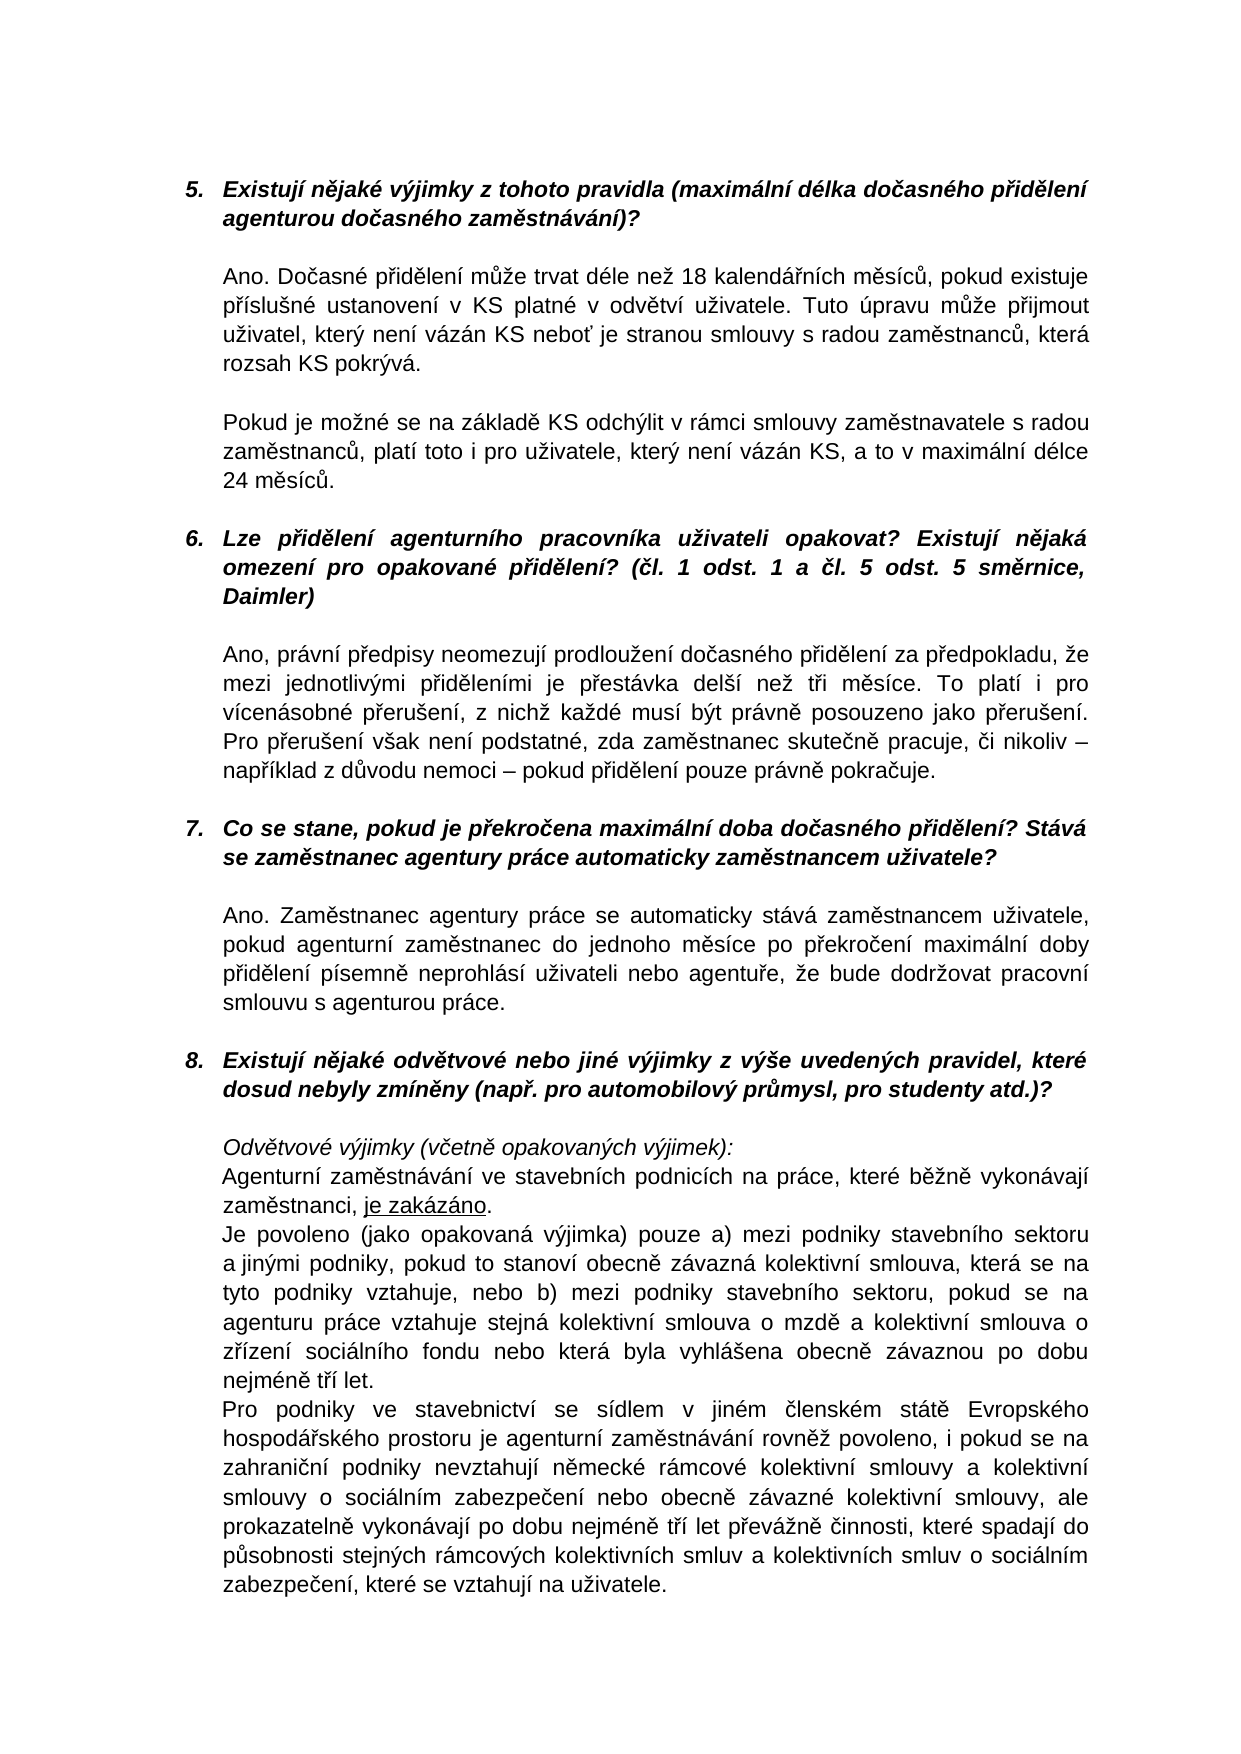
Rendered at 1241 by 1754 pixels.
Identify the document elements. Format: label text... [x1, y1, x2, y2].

list Ano. Zaměstnanec agentury práce se automaticky stává zaměstnancem uživatele, pokud agenturní zaměstnanec do jednoho měsíce po překročení maximální doby přidělení písemně neprohlásí uživateli nebo agentuře, že bude dodržovat pracovní smlouvu s agenturou práce. [223, 902, 1089, 1015]
list Ano, právní předpisy neomezují prodloužení dočasného přidělení za předpokladu, že mezi jednotlivými přiděleními je přestávka delší než tři měsíce. To platí i pro vícenásobné přerušení, z nichž každé musí být právně posouzeno jako přerušení. Pro přerušení však není podstatné, zda zaměstnanec skutečně pracuje, či nikoliv – například z důvodu nemoci – pokud přidělení pouze právně pokračuje. [223, 641, 1089, 783]
list Agenturní zaměstnávání ve stavebních podnicích na práce, které běžně vykonávají zaměstnanci, je zakázáno. [222, 1163, 1089, 1218]
list Pokud je možné se na základě KS odchýlit v rámci smlouvy zaměstnavatele s radou zaměstnanců, platí toto i pro uživatele, který není vázán KS, a to v maximální délce 24 měsíců. [223, 409, 1089, 493]
list Existují nějaké odvětvové nebo jiné výjimky z výše uvedených pravidel, které dosud nebyly zmíněny (např. pro automobilový průmysl, pro studenty atd.)? [185, 1047, 1089, 1102]
list Ano. Dočasné přidělení může trvat déle než 18 kalendářních měsíců, pokud existuje příslušné ustanovení v KS platné v odvětví uživatele. Tuto úpravu může přijmout uživatel, který není vázán KS neboť je stranou smlouvy s radou zaměstnanců, která rozsah KS pokrývá. [223, 263, 1089, 377]
list Odvětvové výjimky (včetně opakovaných výjimek): [223, 1133, 1089, 1160]
list Je povoleno (jako opakovaná výjimka) pouze a) mezi podniky stavebního sektoru a jinými podniky, pokud to stanoví obecně závazná kolektivní smlouva, která se na tyto podniky vztahuje, nebo b) mezi podniky stavebního sektoru, pokud se na agenturu práce vztahuje stejná kolektivní smlouva o mzdě a kolektivní smlouva o zřízení sociálního fondu nebo která byla vyhlášena obecně závaznou po dobu nejméně tří let. [222, 1221, 1089, 1393]
list Pro podniky ve stavebnictví se sídlem v jiném členském státě Evropského hospodářského prostoru je agenturní zaměstnávání rovněž povoleno, i pokud se na zahraniční podniky nevztahují německé rámcové kolektivní smlouvy a kolektivní smlouvy o sociálním zabezpečení nebo obecně závazné kolektivní smlouvy, ale prokazatelně vykonávají po dobu nejméně tří let převážně činnosti, které spadají do působnosti stejných rámcových kolektivních smluv a kolektivních smluv o sociálním zabezpečení, které se vztahují na uživatele. [222, 1396, 1089, 1597]
list Existují nějaké výjimky z tohoto pravidla (maximální délka dočasného přidělení agenturou dočasného zaměstnávání)? [185, 176, 1089, 232]
list Lze přidělení agenturního pracovníka uživateli opakovat? Existují nějaká omezení pro opakované přidělení? (čl. 1 odst. 1 a čl. 5 odst. 5 směrnice, Daimler) [185, 524, 1089, 609]
list Co se stane, pokud je překročena maximální doba dočasného přidělení? Stává se zaměstnanec agentury práce automaticky zaměstnancem uživatele? [185, 815, 1089, 870]
